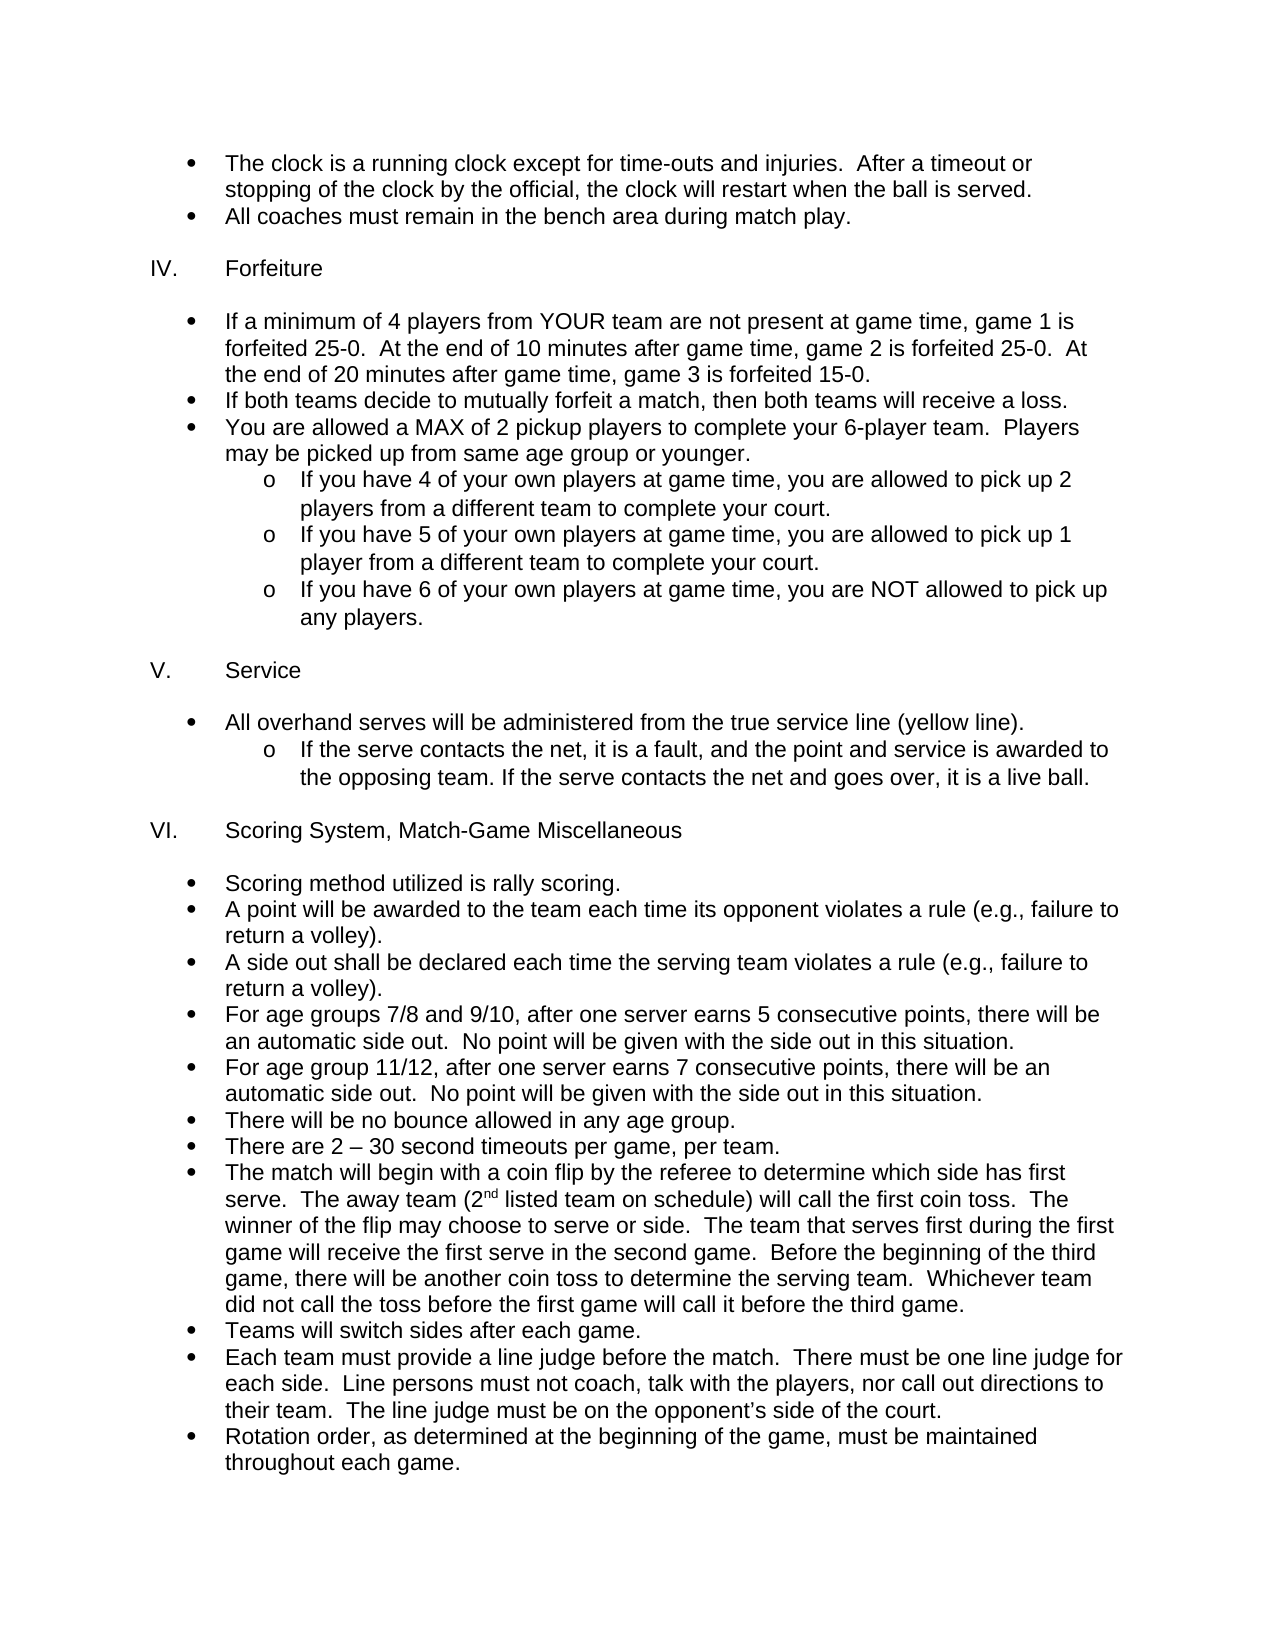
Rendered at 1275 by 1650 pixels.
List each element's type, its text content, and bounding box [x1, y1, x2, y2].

text V. Service [150, 657, 1125, 683]
list Teams will switch sides after each game. [187, 1317, 1125, 1344]
list If the serve contacts the net, it is a fault, and the point and service is awarded to the opposing team. If the serve contacts the net and goes over, it is a live ball. [262, 736, 1125, 790]
list All coaches must remain in the bench area during match play. [187, 203, 1125, 229]
list Scoring method utilized is rally scoring. [187, 869, 1125, 896]
text IV. Forfeiture [150, 255, 1125, 282]
list All overhand serves will be administered from the true service line (yellow line). [187, 709, 1125, 736]
list For age group 11/12, after one server earns 7 consecutive points, there will be an automatic side out. No point will be given with the side out in this situation. [187, 1054, 1125, 1107]
list Each team must provide a line judge before the match. There must be one line judge for each side. Line persons must not coach, talk with the players, nor call out directions to their team. The line judge must be on the opponent’s side of the court. [187, 1344, 1125, 1423]
list The clock is a running clock except for time-outs and injuries. After a timeout or stopping of the clock by the official, the clock will restart when the ball is served. [187, 150, 1125, 203]
list There are 2 – 30 second timeouts per game, per team. [187, 1133, 1125, 1159]
list For age groups 7/8 and 9/10, after one server earns 5 consecutive points, there will be an automatic side out. No point will be given with the side out in this situation. [187, 1001, 1125, 1054]
list There will be no bounce allowed in any age group. [187, 1107, 1125, 1133]
list If both teams decide to mutually forfeit a match, then both teams will receive a loss. [187, 387, 1125, 413]
text VI. Scoring System, Match-Game Miscellaneous [150, 817, 1125, 843]
list A side out shall be declared each time the serving team violates a rule (e.g., failure to return a volley). [187, 948, 1125, 1001]
list If you have 4 of your own players at game time, you are allowed to pick up 2 players from a different team to complete your court. [262, 466, 1125, 521]
list You are allowed a MAX of 2 pickup players to complete your 6-player team. Players may be picked up from same age group or younger. [187, 413, 1125, 466]
list If you have 6 of your own players at game time, you are NOT allowed to pick up any players. [262, 576, 1125, 630]
list If you have 5 of your own players at game time, you are allowed to pick up 1 player from a different team to complete your court. [262, 521, 1125, 576]
list The match will begin with a coin flip by the referee to determine which side has first serve. The away team (2nd listed team on schedule) will call the first coin toss. The winner of the flip may choose to serve or side. The team that serves first during the first game will receive the first serve in the second game. Before the beginning of the third game, there will be another coin toss to determine the serving team. Whichever team did not call the toss before the first game will call it before the third game. [187, 1159, 1125, 1317]
list A point will be awarded to the team each time its opponent violates a rule (e.g., failure to return a volley). [187, 896, 1125, 948]
list If a minimum of 4 players from YOUR team are not present at game time, game 1 is forfeited 25-0. At the end of 10 minutes after game time, game 2 is forfeited 25-0. At the end of 20 minutes after game time, game 3 is forfeited 15-0. [187, 308, 1125, 387]
list Rotation order, as determined at the beginning of the game, must be maintained throughout each game. [187, 1423, 1125, 1476]
